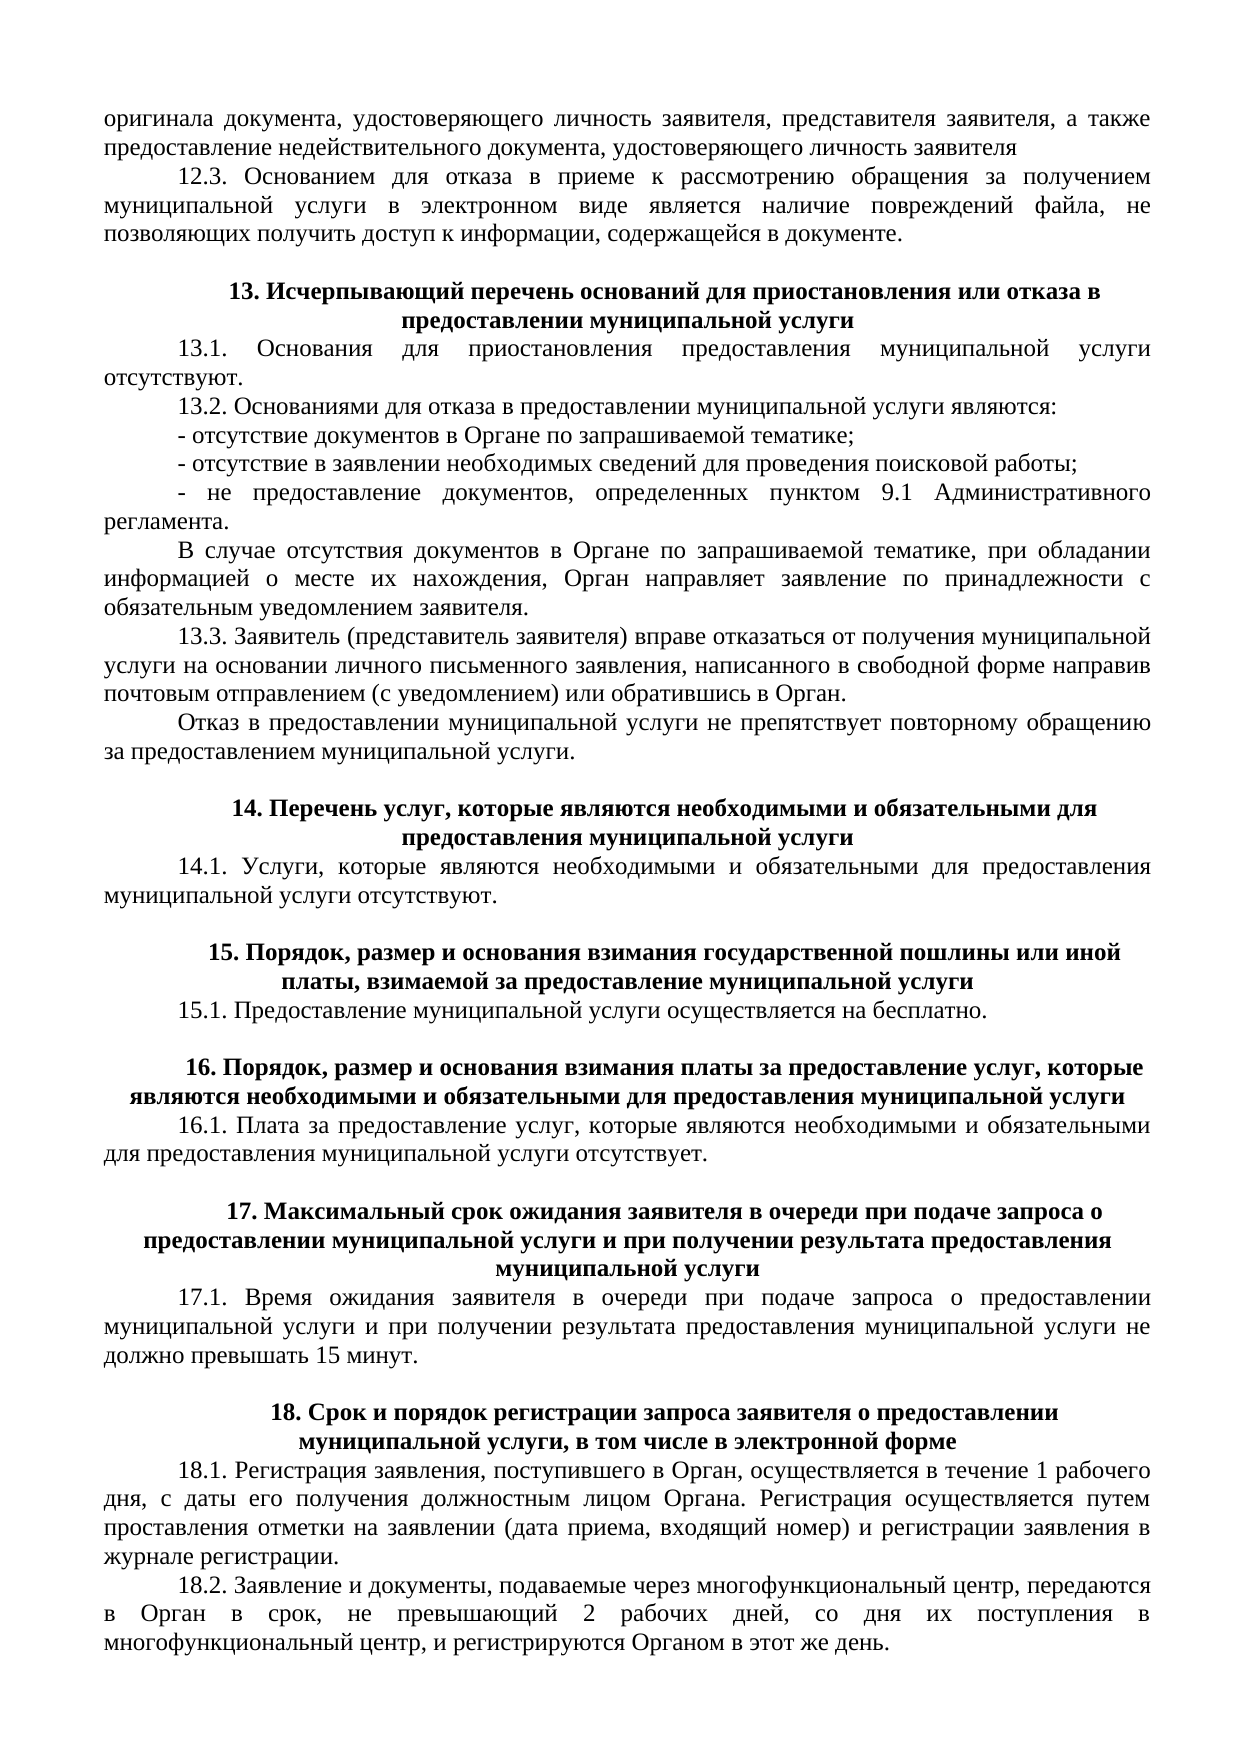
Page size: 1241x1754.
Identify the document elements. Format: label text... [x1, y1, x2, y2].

text 13.1. Основания для приостановления предоставления муниципальной услуги отсутствуют. [103, 333, 1152, 391]
text 13. Исчерпывающий перечень оснований для приостановления или отказа в предоставлении муниципальной услуги [103, 276, 1152, 333]
text - отсутствие в заявлении необходимых сведений для проведения поисковой работы; [103, 448, 1152, 477]
text 14. Перечень услуг, которые являются необходимыми и обязательными для предоставления муниципальной услуги [103, 793, 1152, 851]
text 13.2. Основаниями для отказа в предоставлении муниципальной услуги являются: [103, 391, 1152, 420]
text 17. Максимальный срок ожидания заявителя в очереди при подаче запроса о предоставлении муниципальной услуги и при получении результата предоставления муниципальной услуги [103, 1196, 1152, 1282]
text Отказ в предоставлении муниципальной услуги не препятствует повторному обращению за предоставлением муниципальной услуги. [103, 707, 1152, 765]
text 13.3. Заявитель (представитель заявителя) вправе отказаться от получения муниципальной услуги на основании личного письменного заявления, написанного в свободной форме направив почтовым отправлением (с уведомлением) или обратившись в Орган. [103, 621, 1152, 707]
text В случае отсутствия документов в Органе по запрашиваемой тематике, при обладании информацией о месте их нахождения, Орган направляет заявление по принадлежности с обязательным уведомлением заявителя. [103, 535, 1152, 621]
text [103, 103, 1152, 161]
text 12.3. Основанием для отказа в приеме к рассмотрению обращения за получением муниципальной услуги в электронном виде является наличие повреждений файла, не позволяющих получить доступ к информации, содержащейся в документе. [103, 161, 1152, 247]
text 15. Порядок, размер и основания взимания государственной пошлины или иной платы, взимаемой за предоставление муниципальной услуги [103, 937, 1152, 995]
text 18. Срок и порядок регистрации запроса заявителя о предоставлении муниципальной услуги, в том числе в электронной форме [103, 1397, 1152, 1455]
text - отсутствие документов в Органе по запрашиваемой тематике; [103, 420, 1152, 448]
text 16.1. Плата за предоставление услуг, которые являются необходимыми и обязательными для предоставления муниципальной услуги отсутствует. [103, 1110, 1152, 1167]
text 18.1. Регистрация заявления, поступившего в Орган, осуществляется в течение 1 рабочего дня, с даты его получения должностным лицом Органа. Регистрация осуществляется путем проставления отметки на заявлении (дата приема, входящий номер) и регистрации заявления в журнале регистрации. [103, 1455, 1152, 1570]
text 14.1. Услуги, которые являются необходимыми и обязательными для предоставления муниципальной услуги отсутствуют. [103, 851, 1152, 908]
text 18.2. Заявление и документы, подаваемые через многофункциональный центр, передаются в Орган в срок, не превышающий 2 рабочих дней, со дня их поступления в многофункциональный центр, и регистрируются Органом в этот же день. [103, 1570, 1152, 1656]
text 16. Порядок, размер и основания взимания платы за предоставление услуг, которые являются необходимыми и обязательными для предоставления муниципальной услуги [103, 1052, 1152, 1110]
text 15.1. Предоставление муниципальной услуги осуществляется на бесплатно. [103, 995, 1152, 1023]
text - не предоставление документов, определенных пунктом 9.1 Административного регламента. [103, 477, 1152, 535]
text 17.1. Время ожидания заявителя в очереди при подаче запроса о предоставлении муниципальной услуги и при получении результата предоставления муниципальной услуги не должно превышать 15 минут. [103, 1282, 1152, 1368]
